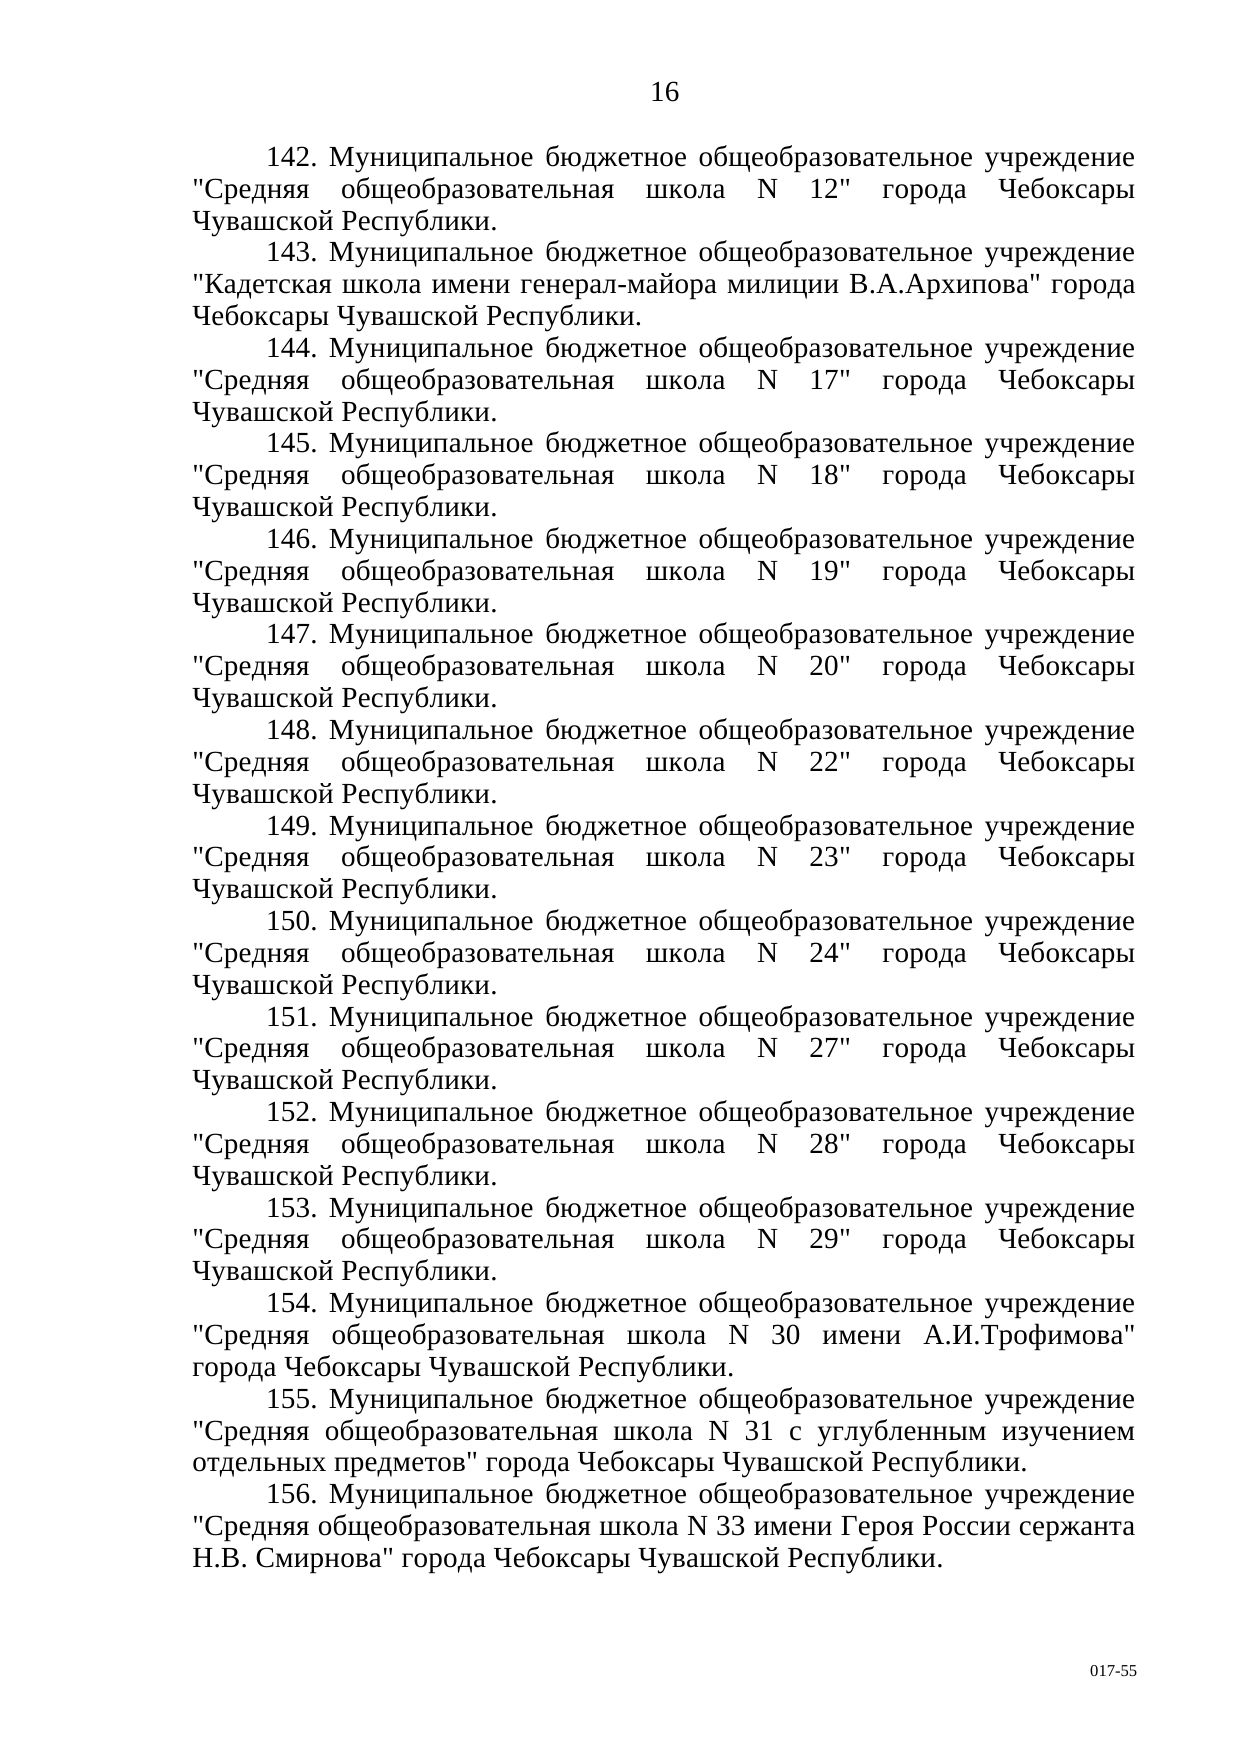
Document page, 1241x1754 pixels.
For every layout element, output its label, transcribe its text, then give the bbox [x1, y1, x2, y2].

text 151. Муниципальное бюджетное общеобразовательное учреждение "Средняя общеобразовательная школа N 27" города Чебоксары Чувашской Республики. [192, 1001, 1137, 1096]
text 153. Муниципальное бюджетное общеобразовательное учреждение "Средняя общеобразовательная школа N 29" города Чебоксары Чувашской Республики. [192, 1192, 1137, 1287]
text 154. Муниципальное бюджетное общеобразовательное учреждение "Средняя общеобразовательная школа N 30 имени А.И.Трофимова" города Чебоксары Чувашской Республики. [192, 1287, 1137, 1383]
text 148. Муниципальное бюджетное общеобразовательное учреждение "Средняя общеобразовательная школа N 22" города Чебоксары Чувашской Республики. [192, 714, 1137, 809]
text 155. Муниципальное бюджетное общеобразовательное учреждение "Средняя общеобразовательная школа N 31 с углубленным изучением отдельных предметов" города Чебоксары Чувашской Республики. [192, 1383, 1137, 1478]
text 147. Муниципальное бюджетное общеобразовательное учреждение "Средняя общеобразовательная школа N 20" города Чебоксары Чувашской Республики. [192, 618, 1137, 714]
text 149. Муниципальное бюджетное общеобразовательное учреждение "Средняя общеобразовательная школа N 23" города Чебоксары Чувашской Республики. [192, 809, 1137, 905]
text 152. Муниципальное бюджетное общеобразовательное учреждение "Средняя общеобразовательная школа N 28" города Чебоксары Чувашской Республики. [192, 1096, 1137, 1192]
text 145. Муниципальное бюджетное общеобразовательное учреждение "Средняя общеобразовательная школа N 18" города Чебоксары Чувашской Республики. [192, 427, 1137, 523]
text 142. Муниципальное бюджетное общеобразовательное учреждение "Средняя общеобразовательная школа N 12" города Чебоксары Чувашской Республики. [192, 141, 1137, 236]
text 144. Муниципальное бюджетное общеобразовательное учреждение "Средняя общеобразовательная школа N 17" города Чебоксары Чувашской Республики. [192, 332, 1137, 427]
text 150. Муниципальное бюджетное общеобразовательное учреждение "Средняя общеобразовательная школа N 24" города Чебоксары Чувашской Республики. [192, 905, 1137, 1001]
text 146. Муниципальное бюджетное общеобразовательное учреждение "Средняя общеобразовательная школа N 19" города Чебоксары Чувашской Республики. [192, 523, 1137, 618]
text 156. Муниципальное бюджетное общеобразовательное учреждение "Средняя общеобразовательная школа N 33 имени Героя России сержанта Н.В. Смирнова" города Чебоксары Чувашской Республики. [192, 1478, 1137, 1574]
text 143. Муниципальное бюджетное общеобразовательное учреждение "Кадетская школа имени генерал-майора милиции В.А.Архипова" города Чебоксары Чувашской Республики. [192, 236, 1137, 332]
